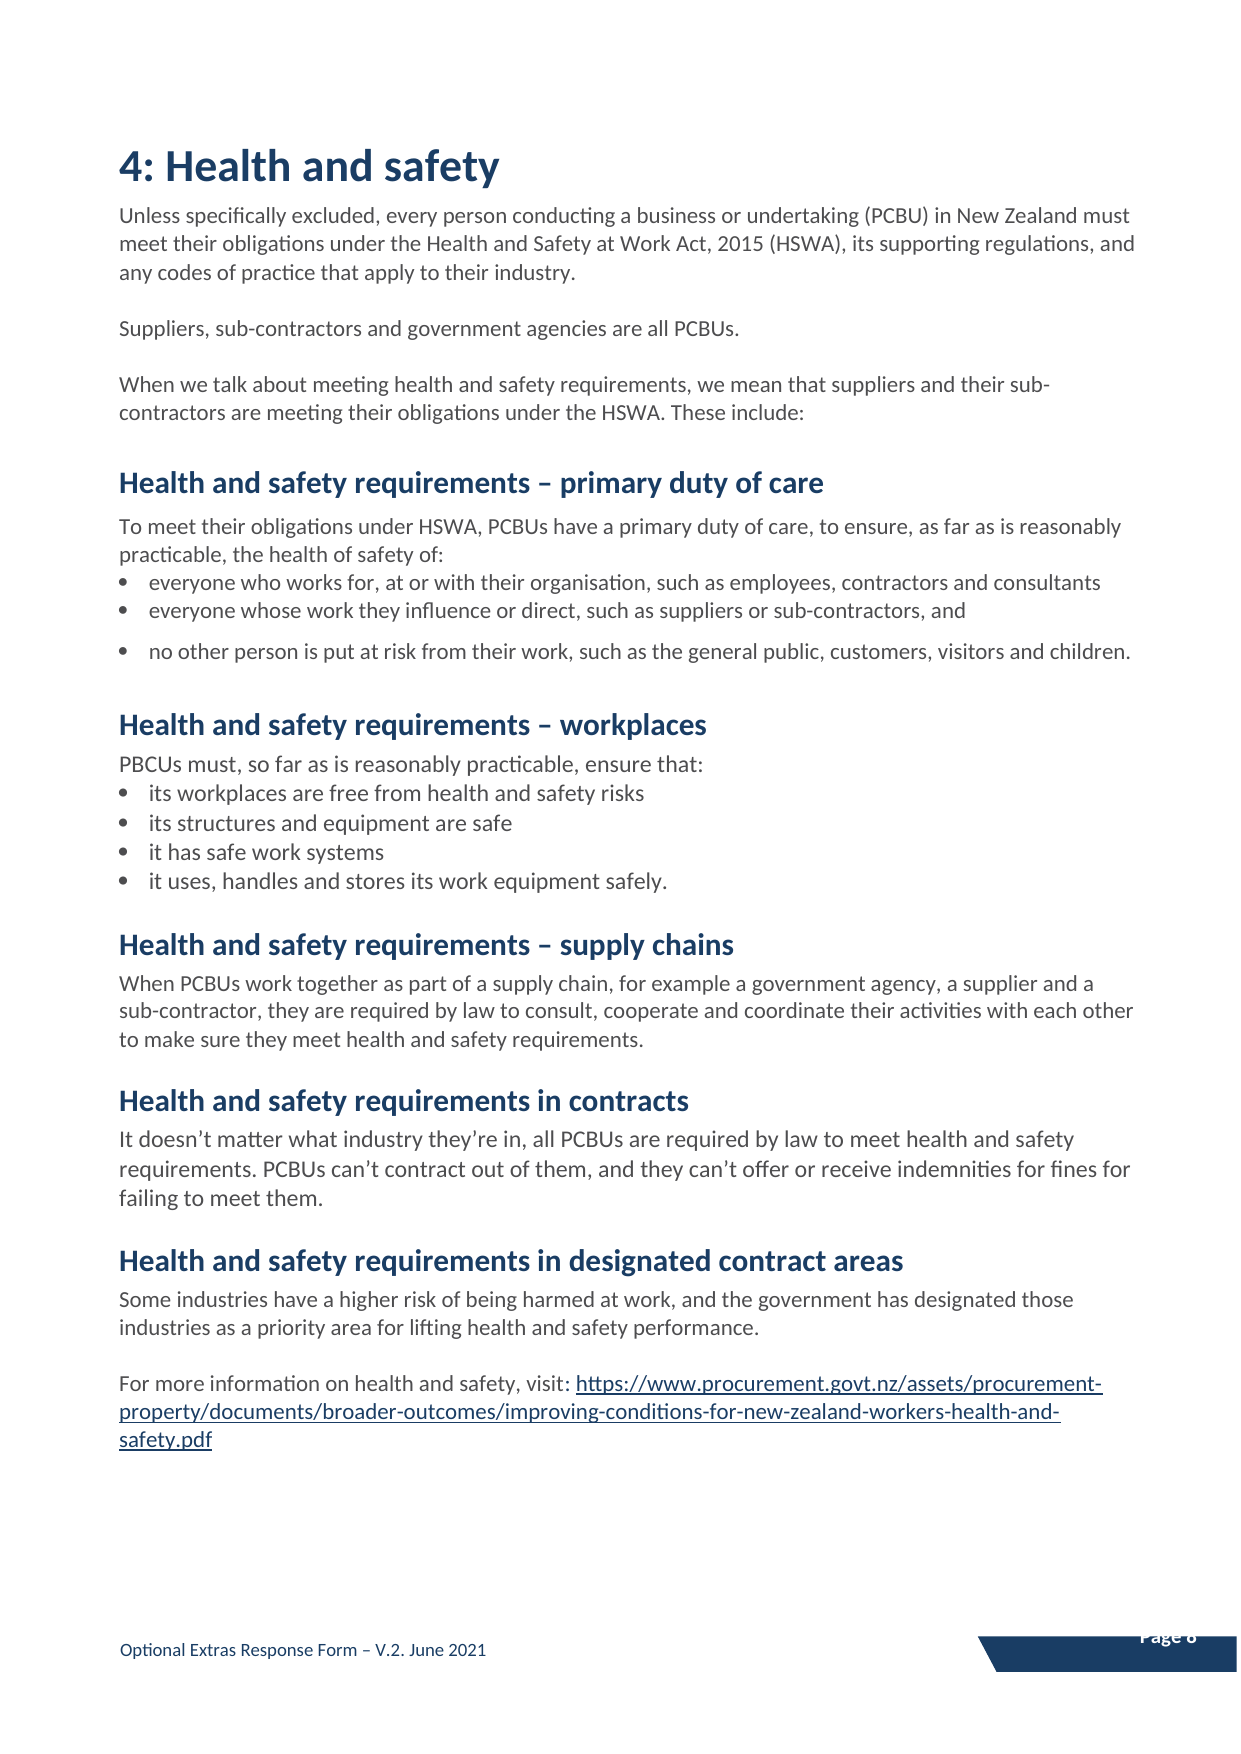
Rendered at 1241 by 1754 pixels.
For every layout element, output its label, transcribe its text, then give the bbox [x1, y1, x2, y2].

text Some industries have a higher risk of being harmed at work, and the government has designated those industries as a priority area for lifting health and safety performance. [119, 1285, 1138, 1341]
list no other person is put at risk from their work, such as the general public, customers, visitors and children. [119, 637, 1138, 665]
text Health and safety requirements – supply chains [119, 925, 1138, 963]
list its structures and equipment are safe [119, 808, 1138, 837]
list it has safe work systems [119, 837, 1138, 866]
text When PCBUs work together as part of a supply chain, for example a government agency, a supplier and a sub-contractor, they are required by law to consult, cooperate and coordinate their activities with each other to make sure they meet health and safety requirements. [119, 969, 1138, 1053]
text Health and safety requirements – workplaces [119, 706, 1138, 744]
text When we talk about meeting health and safety requirements, we mean that suppliers and their sub-contractors are meeting their obligations under the HSWA. These include: [119, 370, 1138, 426]
text To meet their obligations under HSWA, PCBUs have a primary duty of care, to ensure, as far as is reasonably practicable, the health of safety of: [119, 512, 1138, 568]
text Health and safety requirements in designated contract areas [119, 1242, 1138, 1280]
text It doesn’t matter what industry they’re in, all PCBUs are required by law to meet health and safety requirements. PCBUs can’t contract out of them, and they can’t offer or receive indemnities for fines for failing to meet them. [119, 1124, 1138, 1212]
text PBCUs must, so far as is reasonably practicable, ensure that: [119, 749, 1138, 778]
text Suppliers, sub-contractors and government agencies are all PCBUs. [119, 314, 1138, 342]
text For more information on health and safety, visit: https://www.procurement.govt.nz/assets/procurement-property/documents/broader-outcomes/improving-conditions-for-new-zealand-workers-health-and-safety.pdf [119, 1369, 1138, 1453]
list it uses, handles and stores its work equipment safely. [119, 866, 1138, 896]
list its workplaces are free from health and safety risks [119, 778, 1138, 808]
list everyone whose work they influence or direct, such as suppliers or sub-contractors, and [119, 596, 1138, 624]
list everyone who works for, at or with their organisation, such as employees, contractors and consultants [119, 568, 1138, 596]
subtitle 4: Health and safety [119, 137, 1138, 193]
text Health and safety requirements in contracts [119, 1081, 1138, 1119]
text Health and safety requirements – primary duty of care [119, 463, 1138, 501]
text Unless specifically excluded, every person conducting a business or undertaking (PCBU) in New Zealand must meet their obligations under the Health and Safety at Work Act, 2015 (HSWA), its supporting regulations, and any codes of practice that apply to their industry. [119, 202, 1138, 286]
